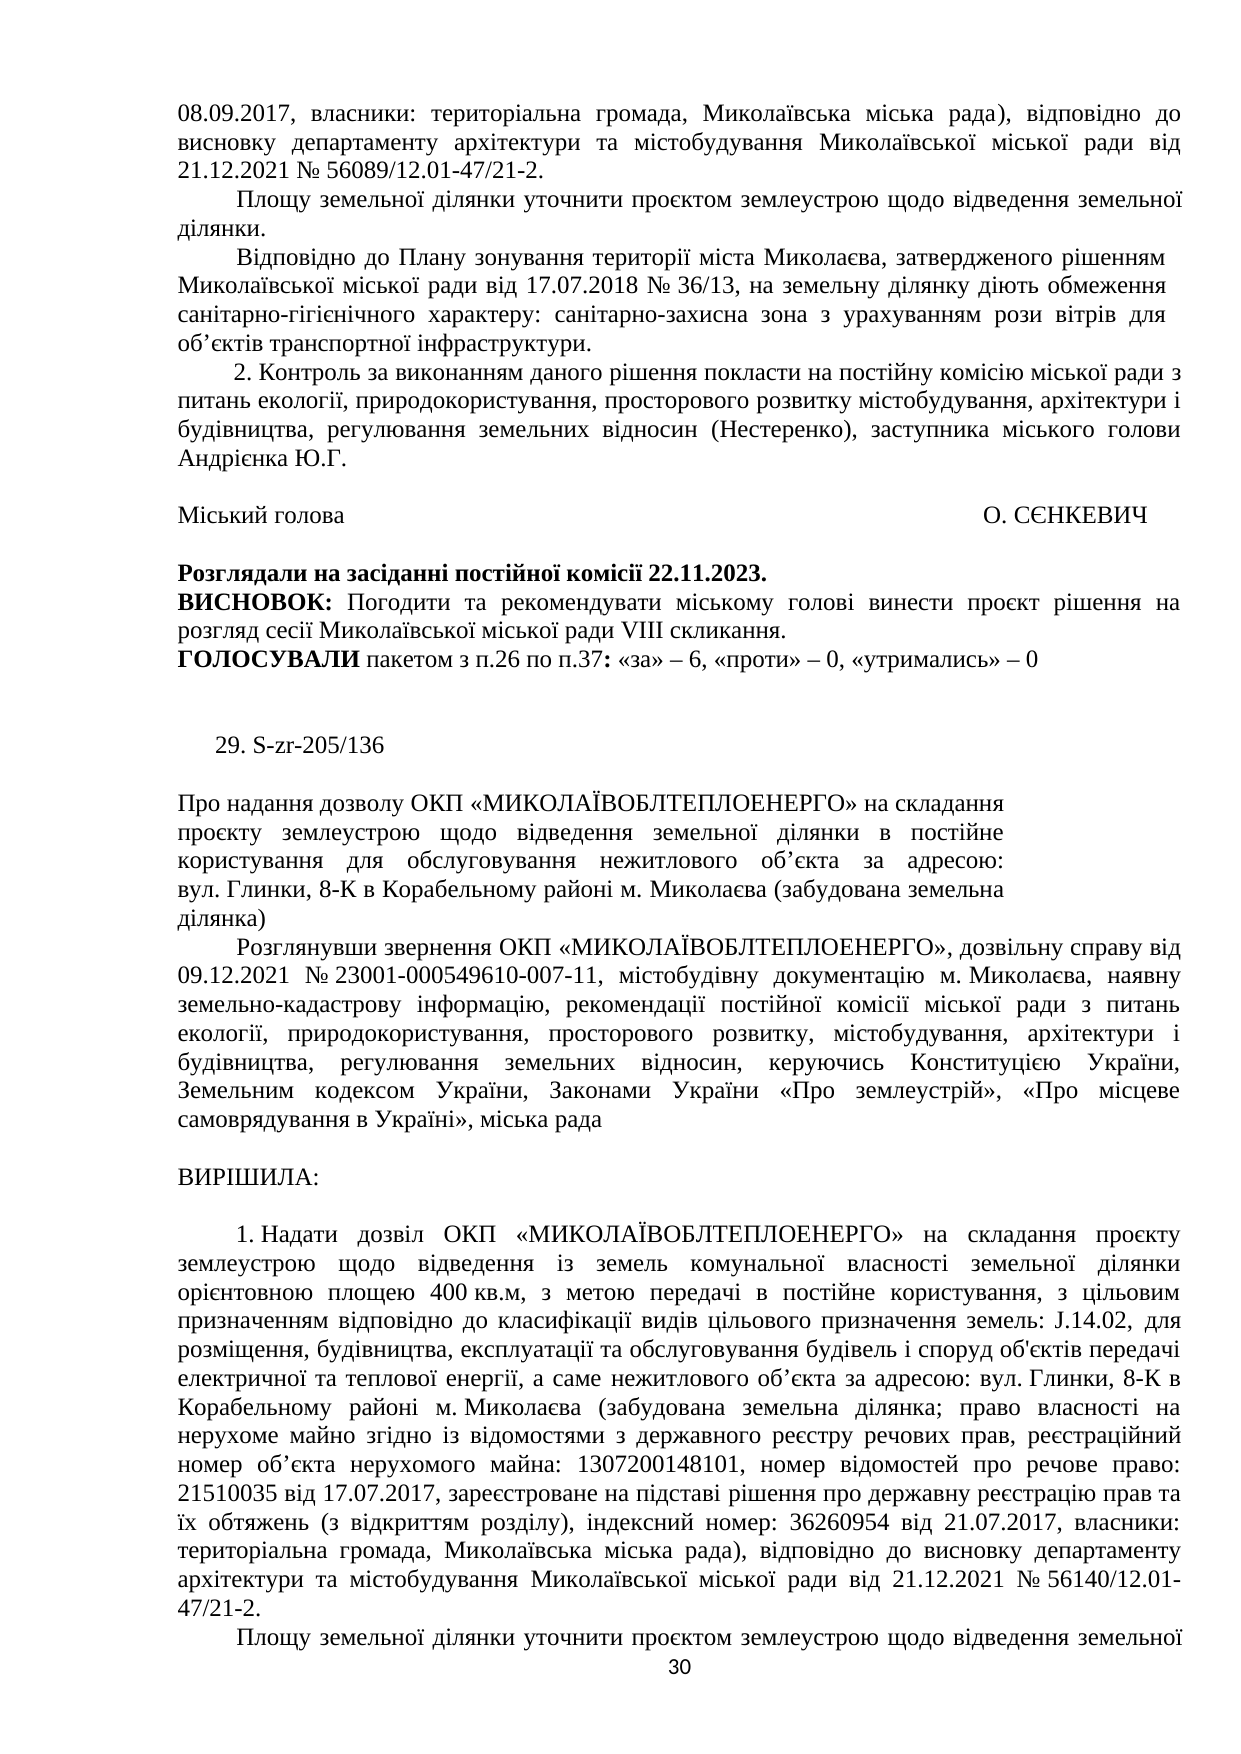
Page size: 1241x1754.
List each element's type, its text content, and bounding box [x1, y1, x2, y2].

list S-zr-205/136 [215, 730, 1183, 759]
text Про надання дозволу ОКП «МИКОЛАЇВОБЛТЕПЛОЕНЕРГО» на складання проєкту землеустрою щодо відведення земельної ділянки в постійне користування для обслуговування нежитлового об’єкта за адресою: вул. Глинки, 8-К в Корабельному районі м. Миколаєва (забудована земельна ділянка) [177, 788, 1004, 932]
text ВИСНОВОК: Погодити та рекомендувати міському голові винести проєкт рішення на розгляд сесії Миколаївської міської ради VIII скликання. [177, 587, 1181, 644]
text ГОЛОСУВАЛИ пакетом з п.26 по п.37: «за» – 6, «проти» – 0, «утримались» – 0 [177, 644, 1181, 673]
text Площу земельної ділянки уточнити проєктом землеустрою щодо відведення земельної ділянки. [177, 184, 1183, 242]
text Розглянувши звернення ОКП «МИКОЛАЇВОБЛТЕПЛОЕНЕРГО», дозвільну справу від 09.12.2021 № 23001-000549610-007-11, містобудівну документацію м. Миколаєва, наявну земельно-кадастрову інформацію, рекомендації постійної комісії міської ради з питань екології, природокористування, просторового розвитку, містобудування, архітектури і будівництва, регулювання земельних відносин, керуючись Конституцією України, Земельним кодексом України, Законами України «Про землеустрій», «Про місцеве самоврядування в Україні», міська рада [177, 932, 1181, 1133]
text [177, 98, 1181, 184]
text 2. Контроль за виконанням даного рішення покласти на постійну комісію міської ради з питань екології, природокористування, просторового розвитку містобудування, архітектури і будівництва, регулювання земельних відносин (Нестеренко), заступника міського голови Андрієнка Ю.Г. [177, 357, 1181, 472]
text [177, 1622, 1183, 1650]
text Відповідно до Плану зонування території міста Миколаєва, затвердженого рішенням Миколаївської міської ради від 17.07.2018 № 36/13, на земельну ділянку діють обмеження санітарно-гігієнічного характеру: санітарно-захисна зона з урахуванням рози вітрів для об’єктів транспортної інфраструктури. [177, 242, 1167, 357]
text 1. Надати дозвіл ОКП «МИКОЛАЇВОБЛТЕПЛОЕНЕРГО» на складання проєкту землеустрою щодо відведення із земель комунальної власності земельної ділянки орієнтовною площею 400 кв.м, з метою передачі в постійне користування, з цільовим призначенням відповідно до класифікації видів цільового призначення земель: J.14.02, для розміщення, будівництва, експлуатації та обслуговування будівель і споруд об'єктів передачі електричної та теплової енергії, а саме нежитлового об’єкта за адресою: вул. Глинки, 8-К в Корабельному районі м. Миколаєва (забудована земельна ділянка; право власності на нерухоме майно згідно із відомостями з державного реєстру речових прав, реєстраційний номер об’єкта нерухомого майна: 1307200148101, номер відомостей про речове право: 21510035 від 17.07.2017, зареєстроване на підставі рішення про державну реєстрацію прав та їх обтяжень (з відкриттям розділу), індексний номер: 36260954 від 21.07.2017, власники: територіальна громада, Миколаївська міська рада), відповідно до висновку департаменту архітектури та містобудування Миколаївської міської ради від 21.12.2021 № 56140/12.01-47/21-2. [177, 1219, 1181, 1334]
text ВИРІШИЛА: [177, 1162, 1183, 1190]
text 1. Надати дозвіл ОКП «МИКОЛАЇВОБЛТЕПЛОЕНЕРГО» на складання проєкту землеустрою щодо відведення із земель комунальної власності земельної ділянки орієнтовною площею 400 кв.м, з метою передачі в постійне користування, з цільовим призначенням відповідно до класифікації видів цільового призначення земель: J.14.02, для розміщення, будівництва, експлуатації та обслуговування будівель і споруд об'єктів передачі електричної та теплової енергії, а саме нежитлового об’єкта за адресою: вул. Глинки, 8-К в Корабельному районі м. Миколаєва (забудована земельна ділянка; право власності на нерухоме майно згідно із відомостями з державного реєстру речових прав, реєстраційний номер об’єкта нерухомого майна: 1307200148101, номер відомостей про речове право: 21510035 від 17.07.2017, зареєстроване на підставі рішення про державну реєстрацію прав та їх обтяжень (з відкриттям розділу), індексний номер: 36260954 від 21.07.2017, власники: територіальна громада, Миколаївська міська рада), відповідно до висновку департаменту архітектури та містобудування Миколаївської міської ради від 21.12.2021 № 56140/12.01-47/21-2. [177, 1363, 1181, 1622]
text Міський голова О. СЄНКЕВИЧ [177, 500, 1183, 529]
text Розглядали на засіданні постійної комісії 22.11.2023. [177, 558, 1181, 587]
